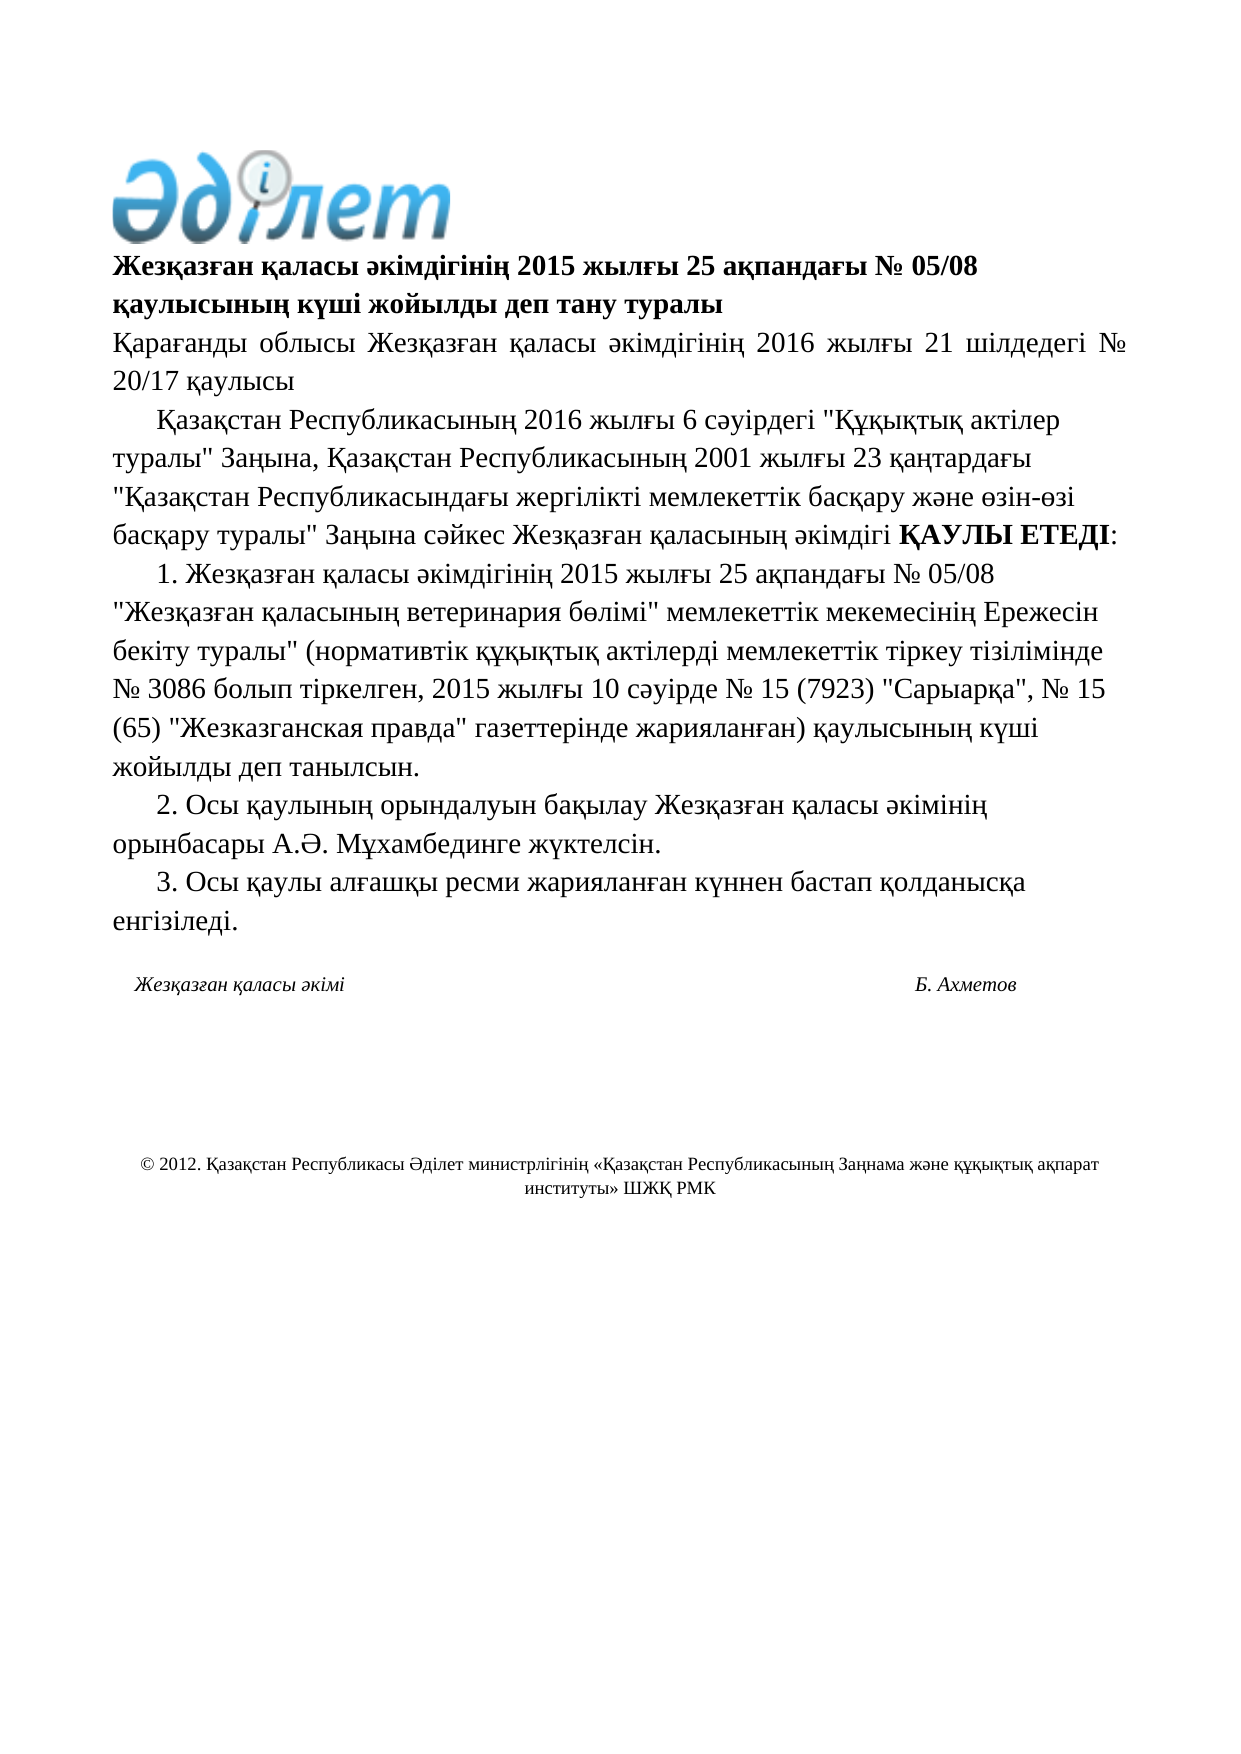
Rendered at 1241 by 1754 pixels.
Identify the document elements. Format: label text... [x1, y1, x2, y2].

picture [112, 150, 451, 244]
table_header Жезқазған қаласы әкімі [101, 970, 913, 1001]
table_header Б. Ахметов [913, 970, 1240, 1001]
text Жезқазған қаласы әкімдігінің 2015 жылғы 25 ақпандағы № 05/08 қаулысының күші жойылды деп тану туралы [112, 248, 1128, 320]
text Қазақстан Республикасының 2016 жылғы 6 сәуірдегі "Құқықтық актілер туралы" Заңына, Қазақстан Республикасының 2001 жылғы 23 қаңтардағы "Қазақстан Республикасындағы жергілікті мемлекеттік басқару және өзін-өзі басқару туралы" Заңына сәйкес Жезқазған қаласының әкімдігі ҚАУЛЫ ЕТЕДІ: 1. Жезқазған қаласы әкімдігінің 2015 жылғы 25 ақпандағы № 05/08 "Жезқазған қаласының ветеринария бөлімі" мемлекеттік мекемесінің Ережесін бекіту туралы" (нормативтік құқықтық актілерді мемлекеттік тіркеу тізілімінде № 3086 болып тіркелген, 2015 жылғы 10 сәуірде № 15 (7923) "Сарыарқа", № 15 (65) "Жезказганская правда" газеттерінде жарияланған) қаулысының күші жойылды деп танылсын. 2. Осы қаулының орындалуын бақылау Жезқазған қаласы әкімінің орынбасары А.Ә. Мұхамбединге жүктелсін. 3. Осы қаулы алғашқы ресми жарияланған күннен бастап қолданысқа енгізіледі. [112, 402, 1128, 967]
text Қарағанды облысы Жезқазған қаласы әкімдігінің 2016 жылғы 21 шілдедегі № 20/17 қаулысы [112, 325, 1128, 397]
text © 2012. Қазақстан Республикасы Әділет министрлігінің «Қазақстан Республикасының Заңнама және құқықтық ақпарат институты» ШЖҚ РМК [112, 1152, 1128, 1199]
